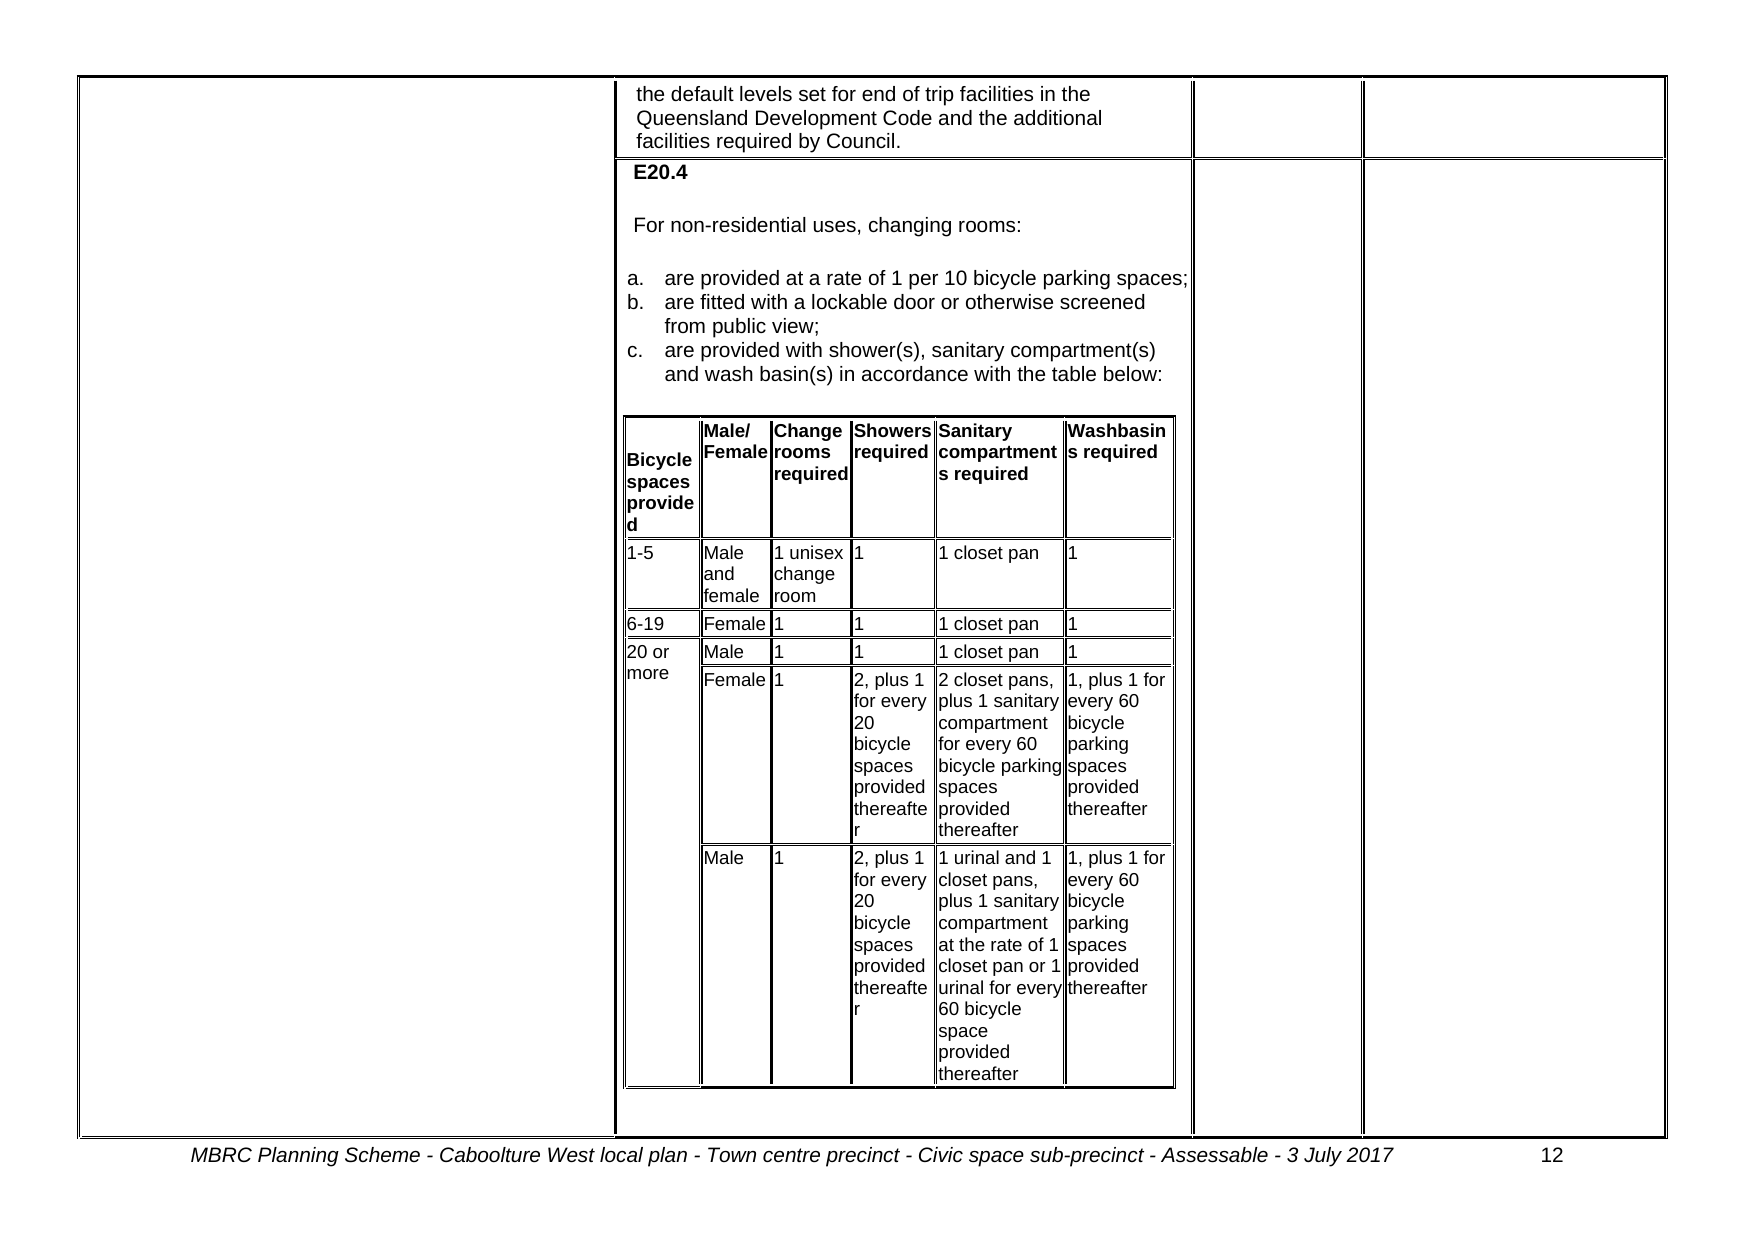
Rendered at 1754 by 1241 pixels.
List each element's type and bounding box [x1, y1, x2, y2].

table_cell [1193, 156, 1363, 1136]
table_cell [615, 77, 1193, 156]
table_cell [1363, 78, 1664, 156]
table_cell [1363, 156, 1665, 1136]
table_cell [615, 156, 1193, 1136]
table_cell [1193, 77, 1363, 156]
